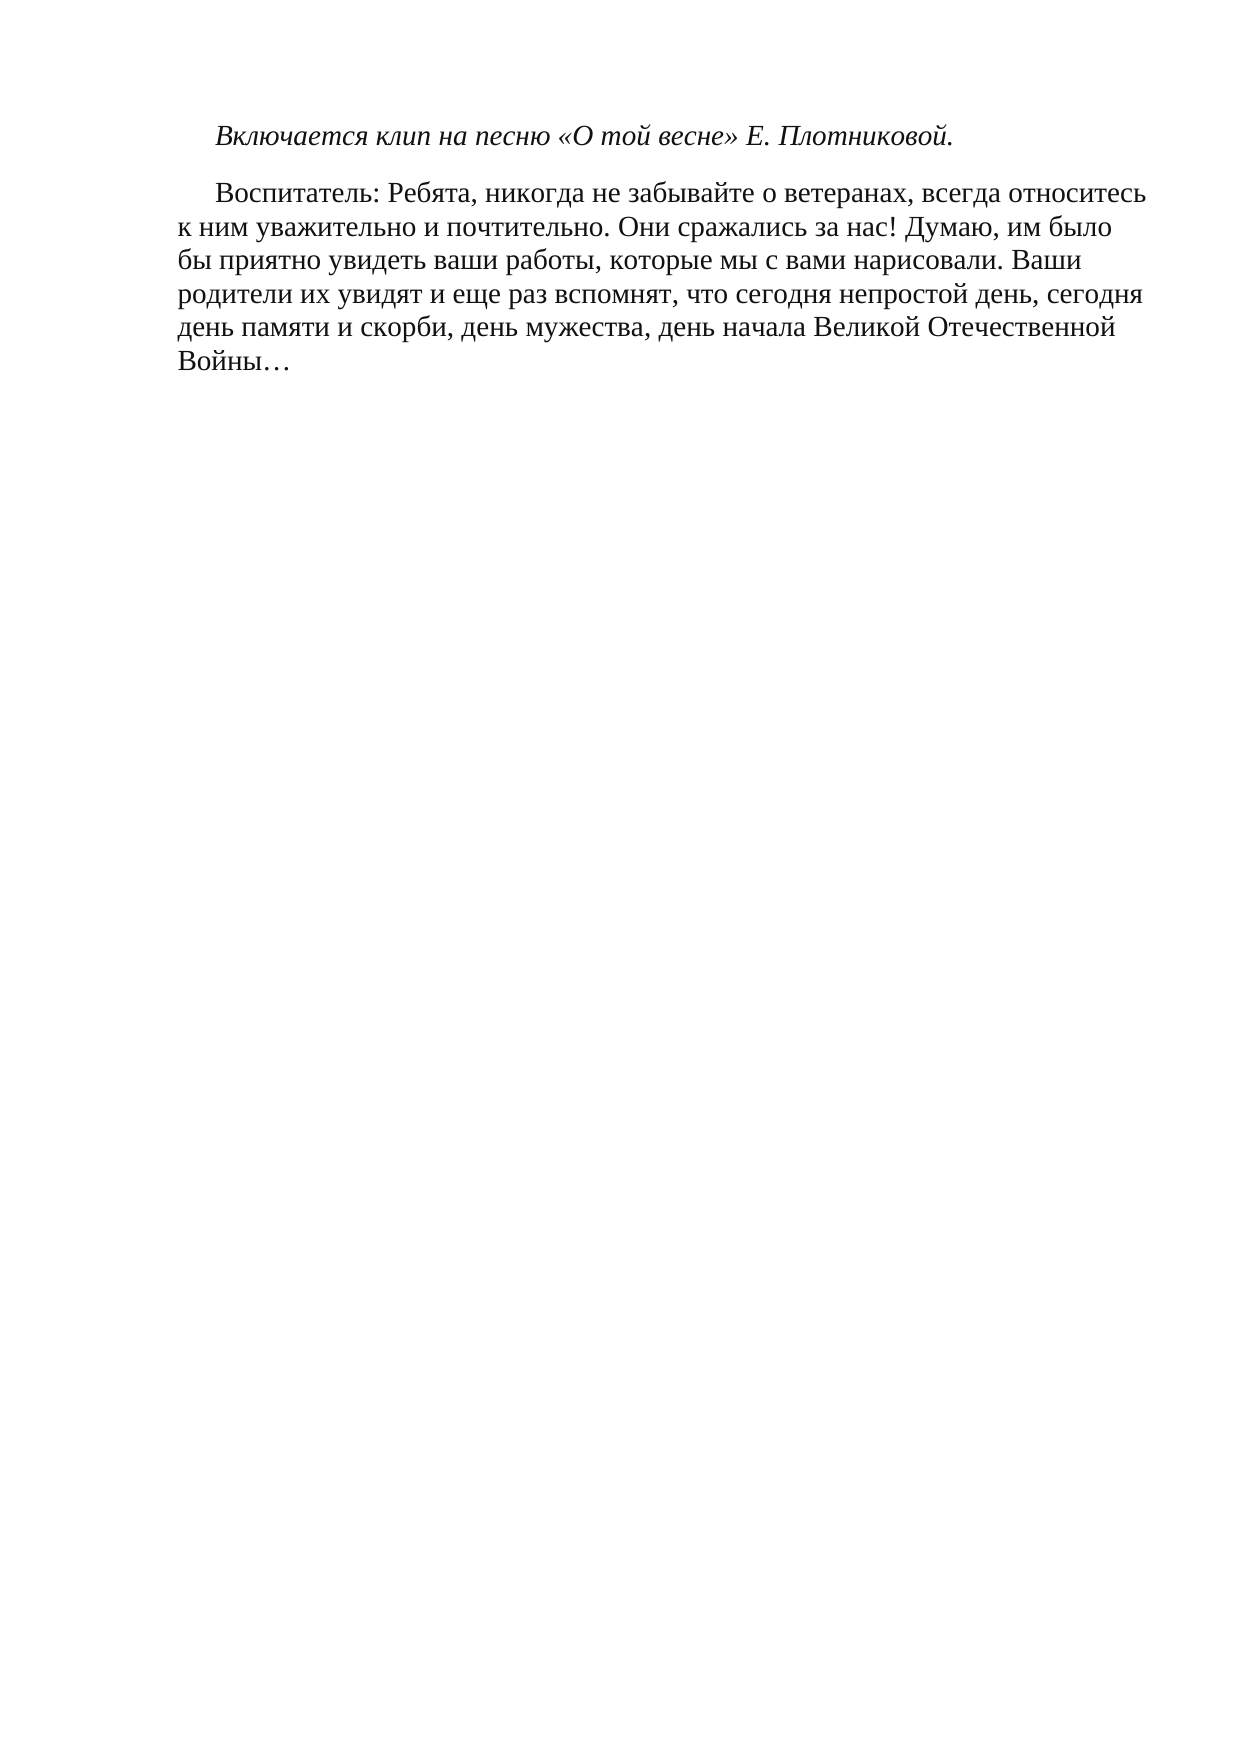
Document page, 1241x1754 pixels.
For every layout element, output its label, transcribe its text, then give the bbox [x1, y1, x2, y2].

text Воспитатель: Ребята, никогда не забывайте о ветеранах, всегда относитесь к ним уважительно и почтительно. Они сражались за нас! Думаю, им было бы приятно увидеть ваши работы, которые мы с вами нарисовали. Ваши родители их увидят и еще раз вспомнят, что сегодня непростой день, сегодня день памяти и скорби, день мужества, день начала Великой Отечественной Войны… [177, 175, 1152, 376]
text Включается клип на песню «О той весне» Е. Плотниковой. [177, 118, 1152, 152]
